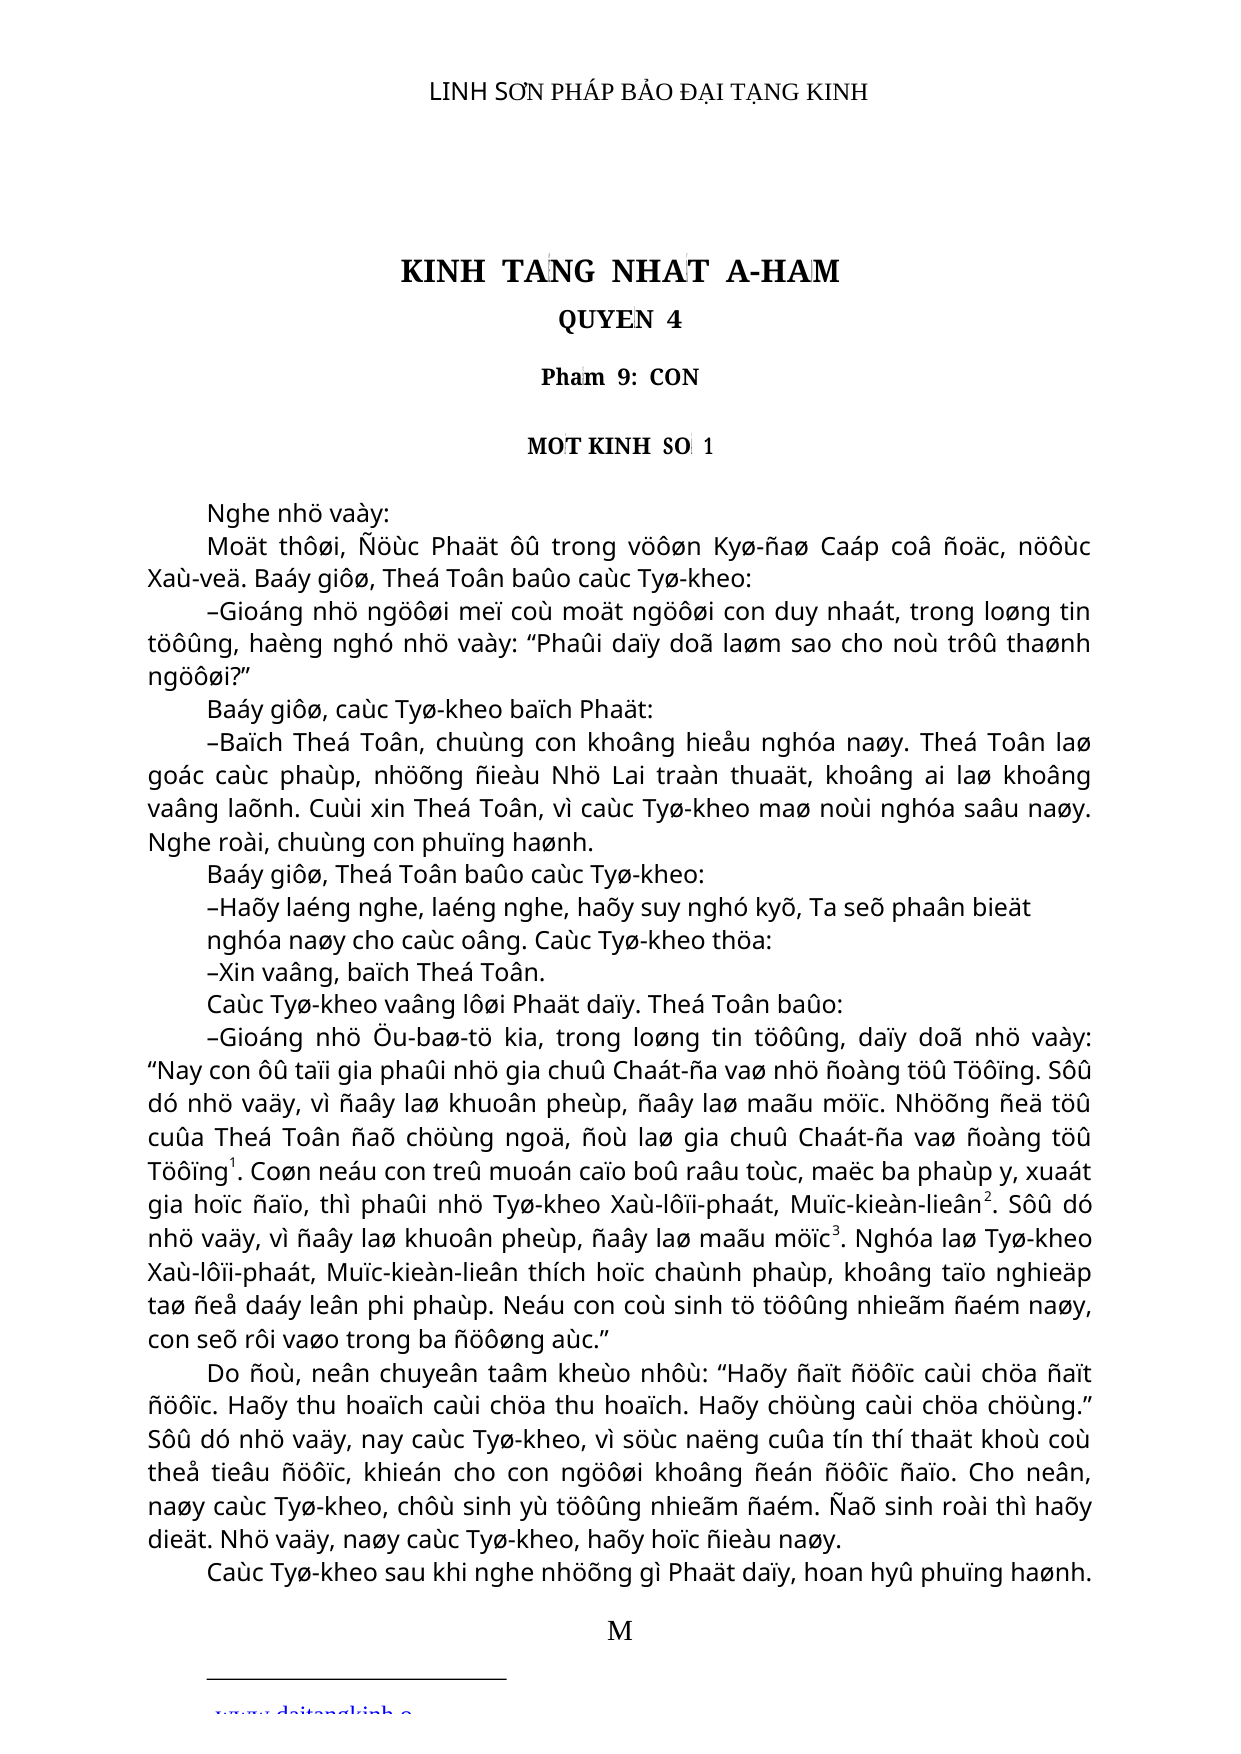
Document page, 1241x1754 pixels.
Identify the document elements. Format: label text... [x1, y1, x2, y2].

text Moät thôøi, Ñöùc Phaät ôû trong vöôøn Kyø-ñaø Caáp coâ ñoäc, nöôùc Xaù-veä. Baáy giôø, Theá Toân baûo caùc Tyø-kheo: [147, 529, 1093, 594]
text Caùc Tyø-kheo sau khi nghe nhöõng gì Phaät daïy, hoan hyû phuïng haønh. [206, 1556, 1105, 1587]
text QUYEÅN 4 [557, 301, 683, 335]
text –Gioáng nhö Öu-baø-tö kia, trong loøng tin töôûng, daïy doã nhö vaày: “Nay con ôû taïi gia phaûi nhö gia chuû Chaát-ña vaø nhö ñoàng töû Töôïng. Sôû dó nhö vaäy, vì ñaây laø khuoân pheùp, ñaây laø maãu möïc. Nhöõng ñeä töû cuûa Theá Toân ñaõ chöùng ngoä, ñoù laø gia chuû Chaát-ña vaø ñoàng töû Töôïng1. Coøn neáu con treû muoán caïo boû raâu toùc, maëc ba phaùp y, xuaát gia hoïc ñaïo, thì phaûi nhö Tyø-kheo Xaù-lôïi-phaát, Muïc-kieàn-lieân2. Sôû dó nhö vaäy, vì ñaây laø khuoân pheùp, ñaây laø maãu möïc3. Nghóa laø Tyø-kheo Xaù-lôïi-phaát, Muïc-kieàn-lieân thích hoïc chaùnh phaùp, khoâng taïo nghieäp taø ñeå daáy leân phi phaùp. Neáu con coù sinh tö töôûng nhieãm ñaém naøy, con seõ rôi vaøo trong ba ñöôøng aùc.” [147, 1020, 1093, 1355]
text Nghe nhö vaày: [206, 499, 1105, 528]
text Baáy giôø, Theá Toân baûo caùc Tyø-kheo: [206, 858, 1105, 889]
text –Gioáng nhö ngöôøi meï coù moät ngöôøi con duy nhaát, trong loøng tin töôûng, haèng nghó nhö vaày: “Phaûi daïy doã laøm sao cho noù trôû thaønh ngöôøi?” [147, 595, 1093, 693]
text Baáy giôø, caùc Tyø-kheo baïch Phaät: [206, 693, 1105, 724]
subtitle M [135, 1613, 1104, 1647]
text Do ñoù, neân chuyeân taâm kheùo nhôù: “Haõy ñaït ñöôïc caùi chöa ñaït ñöôïc. Haõy thu hoaïch caùi chöa thu hoaïch. Haõy chöùng caùi chöa chöùng.” Sôû dó nhö vaäy, nay caùc Tyø-kheo, vì söùc naëng cuûa tín thí thaät khoù coù theå tieâu ñöôïc, khieán cho con ngöôøi khoâng ñeán ñöôïc ñaïo. Cho neân, naøy caùc Tyø-kheo, chôù sinh yù töôûng nhieãm ñaém. Ñaõ sinh roài thì haõy dieät. Nhö vaäy, naøy caùc Tyø-kheo, haõy hoïc ñieàu naøy. [147, 1355, 1093, 1556]
text –Xin vaâng, baïch Theá Toân. [206, 956, 1105, 988]
text –Haõy laéng nghe, laéng nghe, haõy suy nghó kyõ, Ta seõ phaân bieät nghóa naøy cho caùc oâng. Caùc Tyø-kheo thöa: [206, 890, 1090, 956]
text Caùc Tyø-kheo vaâng lôøi Phaät daïy. Theá Toân baûo: [206, 988, 1105, 1020]
title KINH TAÊNG NHAÁT A-HAØM [396, 249, 844, 291]
text –Baïch Theá Toân, chuùng con khoâng hieåu nghóa naøy. Theá Toân laø goác caùc phaùp, nhöõng ñieàu Nhö Lai traàn thuaät, khoâng ai laø khoâng vaâng laõnh. Cuùi xin Theá Toân, vì caùc Tyø-kheo maø noùi nghóa saâu naøy. Nghe roài, chuùng con phuïng haønh. [147, 724, 1093, 858]
text Phaåm 9: CON MOÄT KINH SOÁ 1 [512, 361, 728, 461]
